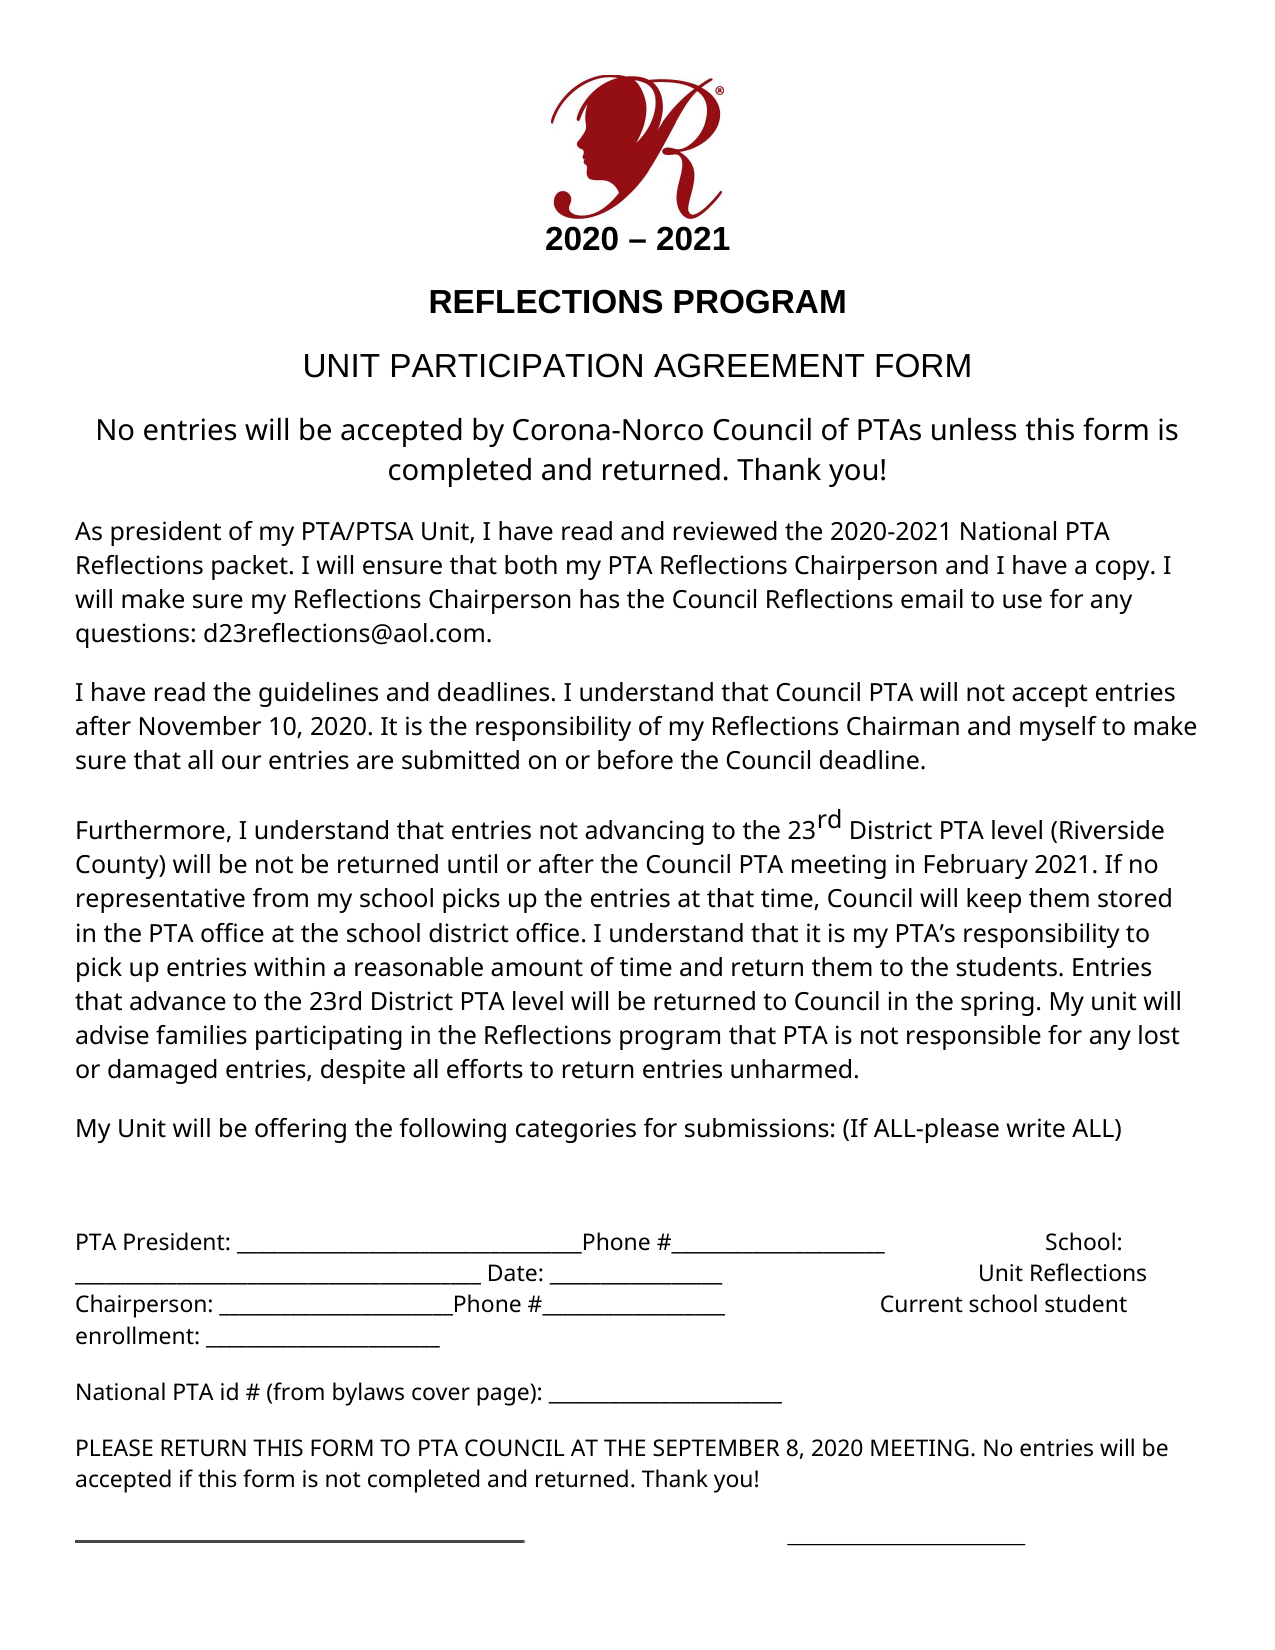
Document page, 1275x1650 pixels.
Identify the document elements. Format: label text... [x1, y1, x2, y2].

text ___________________ [75, 1519, 1200, 1550]
text UNIT PARTICIPATION AGREEMENT FORM [75, 346, 1200, 384]
text REFLECTIONS PROGRAM [75, 282, 1200, 321]
text National PTA id # (from bylaws cover page): _______________________ [75, 1376, 1200, 1407]
picture [551, 75, 724, 219]
text PTA President: __________________________________Phone #_____________________ School: ________________________________________ Date: _________________ Unit Reflections Chairperson: _______________________Phone #__________________ Current school student enrollment: _______________________ [75, 1226, 1200, 1351]
text 2020 – 2021 [75, 219, 1200, 257]
text No entries will be accepted by Corona-Norco Council of PTAs unless this form is completed and returned. Thank you! [75, 409, 1200, 488]
text Furthermore, I understand that entries not advancing to the 23rd District PTA level (Riverside County) will be not be returned until or after the Council PTA meeting in February 2021. If no representative from my school picks up the entries at that time, Council will keep them stored in the PTA office at the school district office. I understand that it is my PTA’s responsibility to pick up entries within a reasonable amount of time and return them to the students. Entries that advance to the 23rd District PTA level will be returned to Council in the spring. My unit will advise families participating in the Reflections program that PTA is not responsible for any lost or damaged entries, despite all efforts to return entries unharmed. [75, 802, 1200, 1086]
text As president of my PTA/PTSA Unit, I have read and reviewed the 2020-2021 National PTA Reflections packet. I will ensure that both my PTA Reflections Chairperson and I have a copy. I will make sure my Reflections Chairperson has the Council Reflections email to use for any questions: d23reflections@aol.com. [75, 513, 1200, 650]
text I have read the guidelines and deadlines. I understand that Council PTA will not accept entries after November 10, 2020. It is the responsibility of my Reflections Chairman and myself to make sure that all our entries are submitted on or before the Council deadline. [75, 675, 1200, 777]
text PLEASE RETURN THIS FORM TO PTA COUNCIL AT THE SEPTEMBER 8, 2020 MEETING. No entries will be accepted if this form is not completed and returned. Thank you! [75, 1432, 1200, 1494]
text My Unit will be offering the following categories for submissions: (If ALL-please write ALL) [75, 1111, 1200, 1144]
